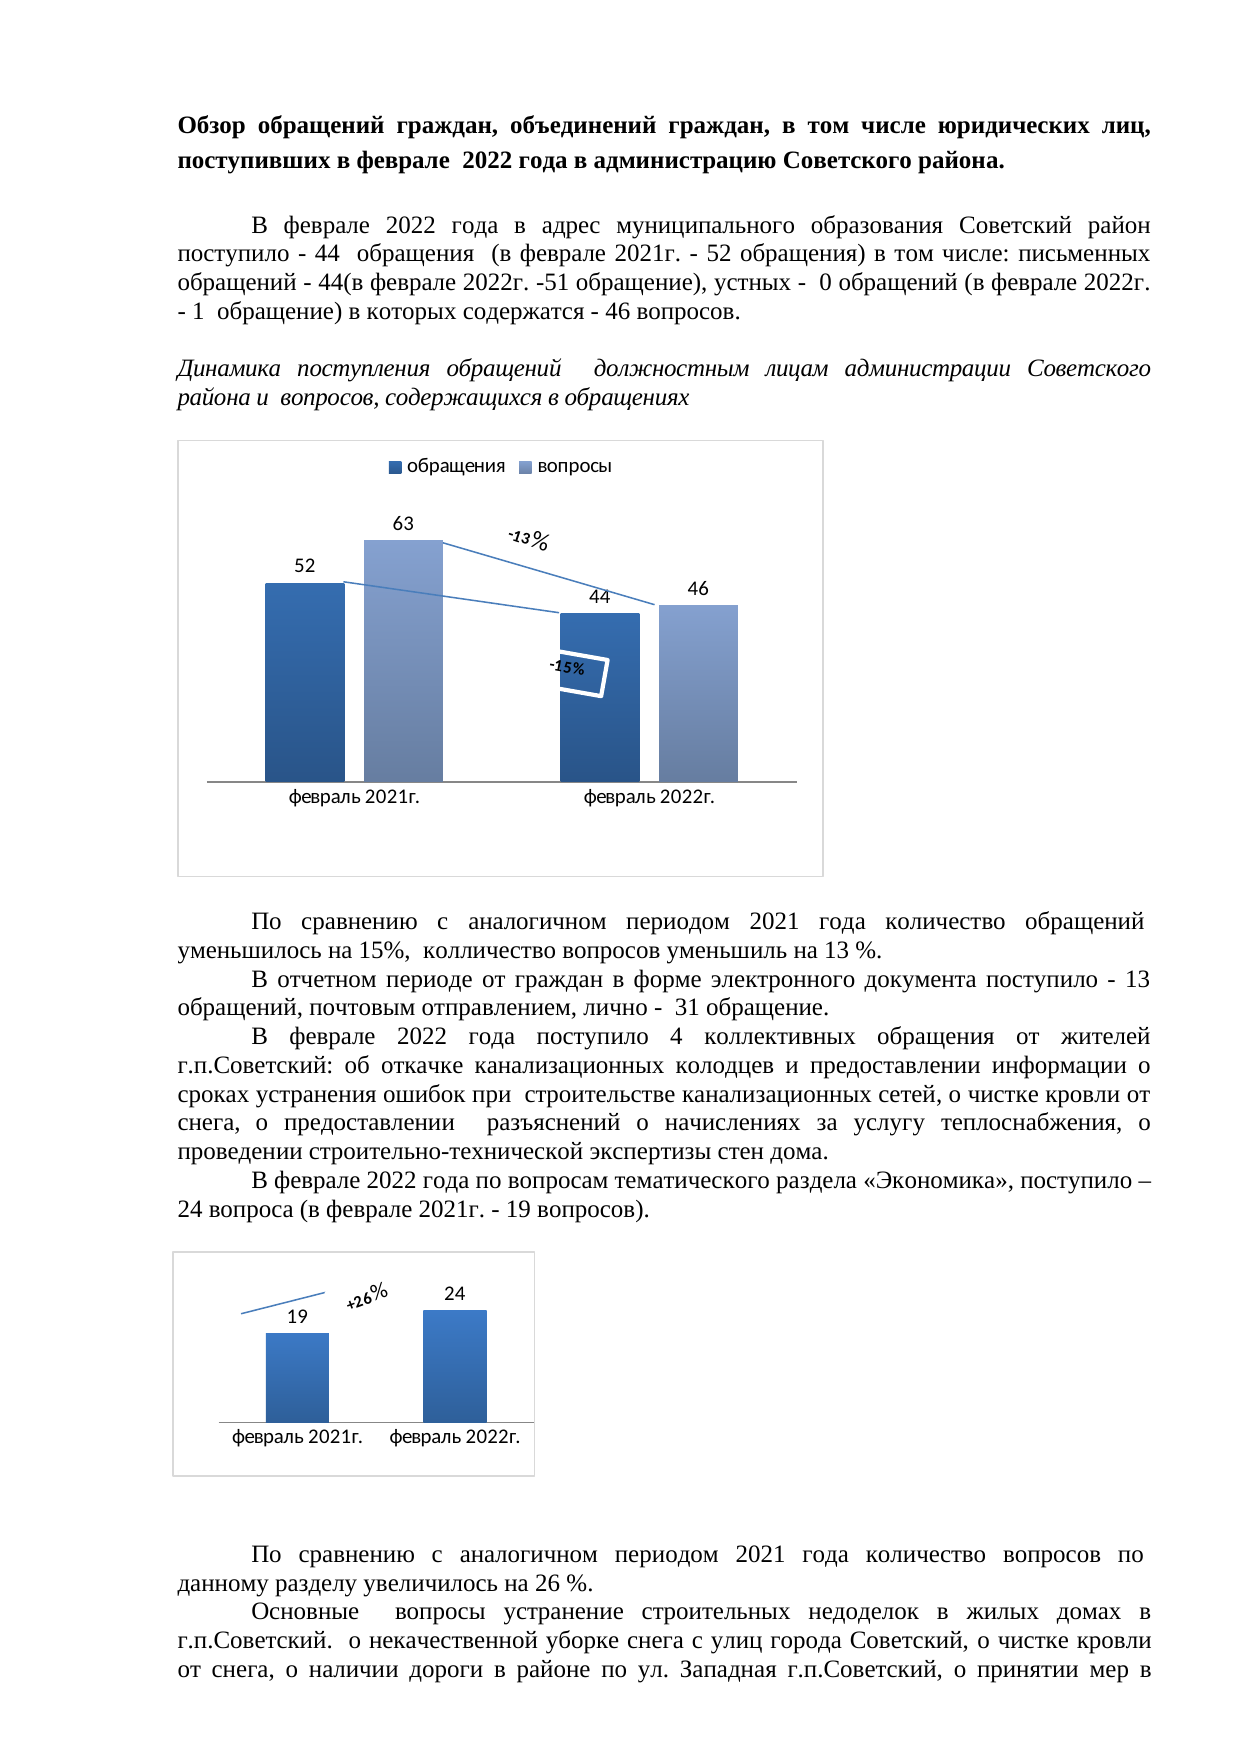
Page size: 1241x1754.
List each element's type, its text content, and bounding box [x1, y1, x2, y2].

text Динамика поступления обращений должностным лицам администрации Советского района и вопросов, содержащихся в обращениях [177, 353, 1152, 411]
text В феврале 2022 года поступило 4 коллективных обращения от жителей г.п.Советский: об откачке канализационных колодцев и предоставлении информации о сроках устранения ошибок при строительстве канализационных сетей, о чистке кровли от снега, о предоставлении разъяснений о начислениях за услугу теплоснабжения, о проведении строительно-технической экспертизы стен дома. [177, 1021, 1152, 1165]
text Обзор обращений граждан, объединений граждан, в том числе юридических лиц, поступивших в феврале 2022 года в администрацию Советского района. [177, 103, 1152, 174]
text В феврале 2022 года в адрес муниципального образования Советский район поступило - 44 обращения (в феврале 2021г. - 52 обращения) в том числе: письменных обращений - 44(в феврале 2022г. -51 обращение), устных - 0 обращений (в феврале 2022г. - 1 обращение) в которых содержатся - 46 вопросов. [177, 210, 1152, 325]
text По сравнению с аналогичном периодом 2021 года количество обращений уменьшилось на 15%, колличество вопросов уменьшиль на 13 %. [177, 906, 1145, 964]
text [177, 1596, 1152, 1683]
text В отчетном периоде от граждан в форме электронного документа поступило - 13 обращений, почтовым отправлением, лично - 31 обращение. [177, 964, 1152, 1021]
text В феврале 2022 года по вопросам тематического раздела «Экономика», поступило – 24 вопроса (в феврале 2021г. - 19 вопросов). [177, 1165, 1152, 1223]
text По сравнению с аналогичном периодом 2021 года количество вопросов по данному разделу увеличилось на 26 %. [177, 1539, 1145, 1596]
